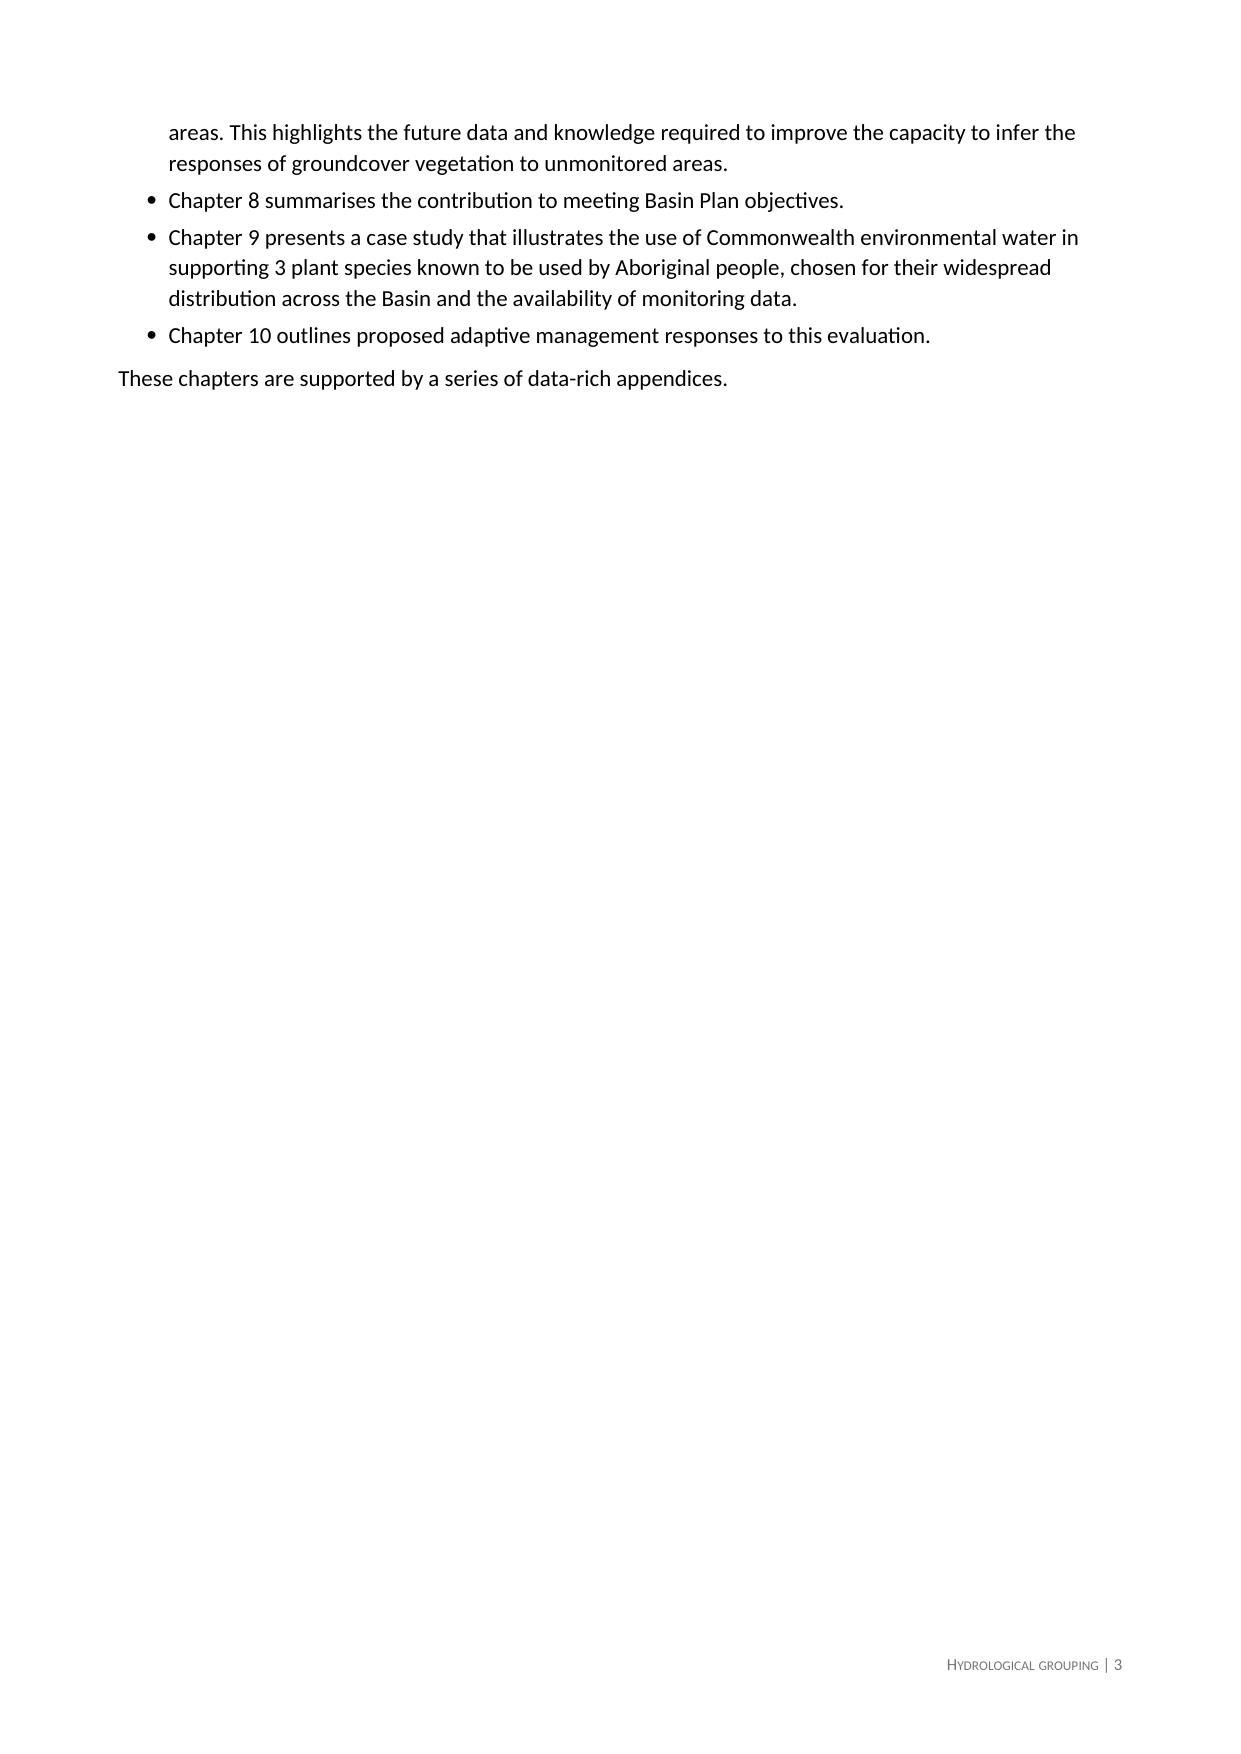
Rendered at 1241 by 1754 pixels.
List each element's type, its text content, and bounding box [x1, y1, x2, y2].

text These chapters are supported by a series of data-rich appendices. [118, 364, 1122, 392]
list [148, 118, 1122, 177]
list Chapter 8 summarises the contribution to meeting Basin Plan objectives. [148, 186, 1122, 214]
list Chapter 9 presents a case study that illustrates the use of Commonwealth environmental water in supporting 3 plant species known to be used by Aboriginal people, chosen for their widespread distribution across the Basin and the availability of monitoring data. [148, 223, 1122, 312]
list Chapter 10 outlines proposed adaptive management responses to this evaluation. [148, 321, 1122, 349]
